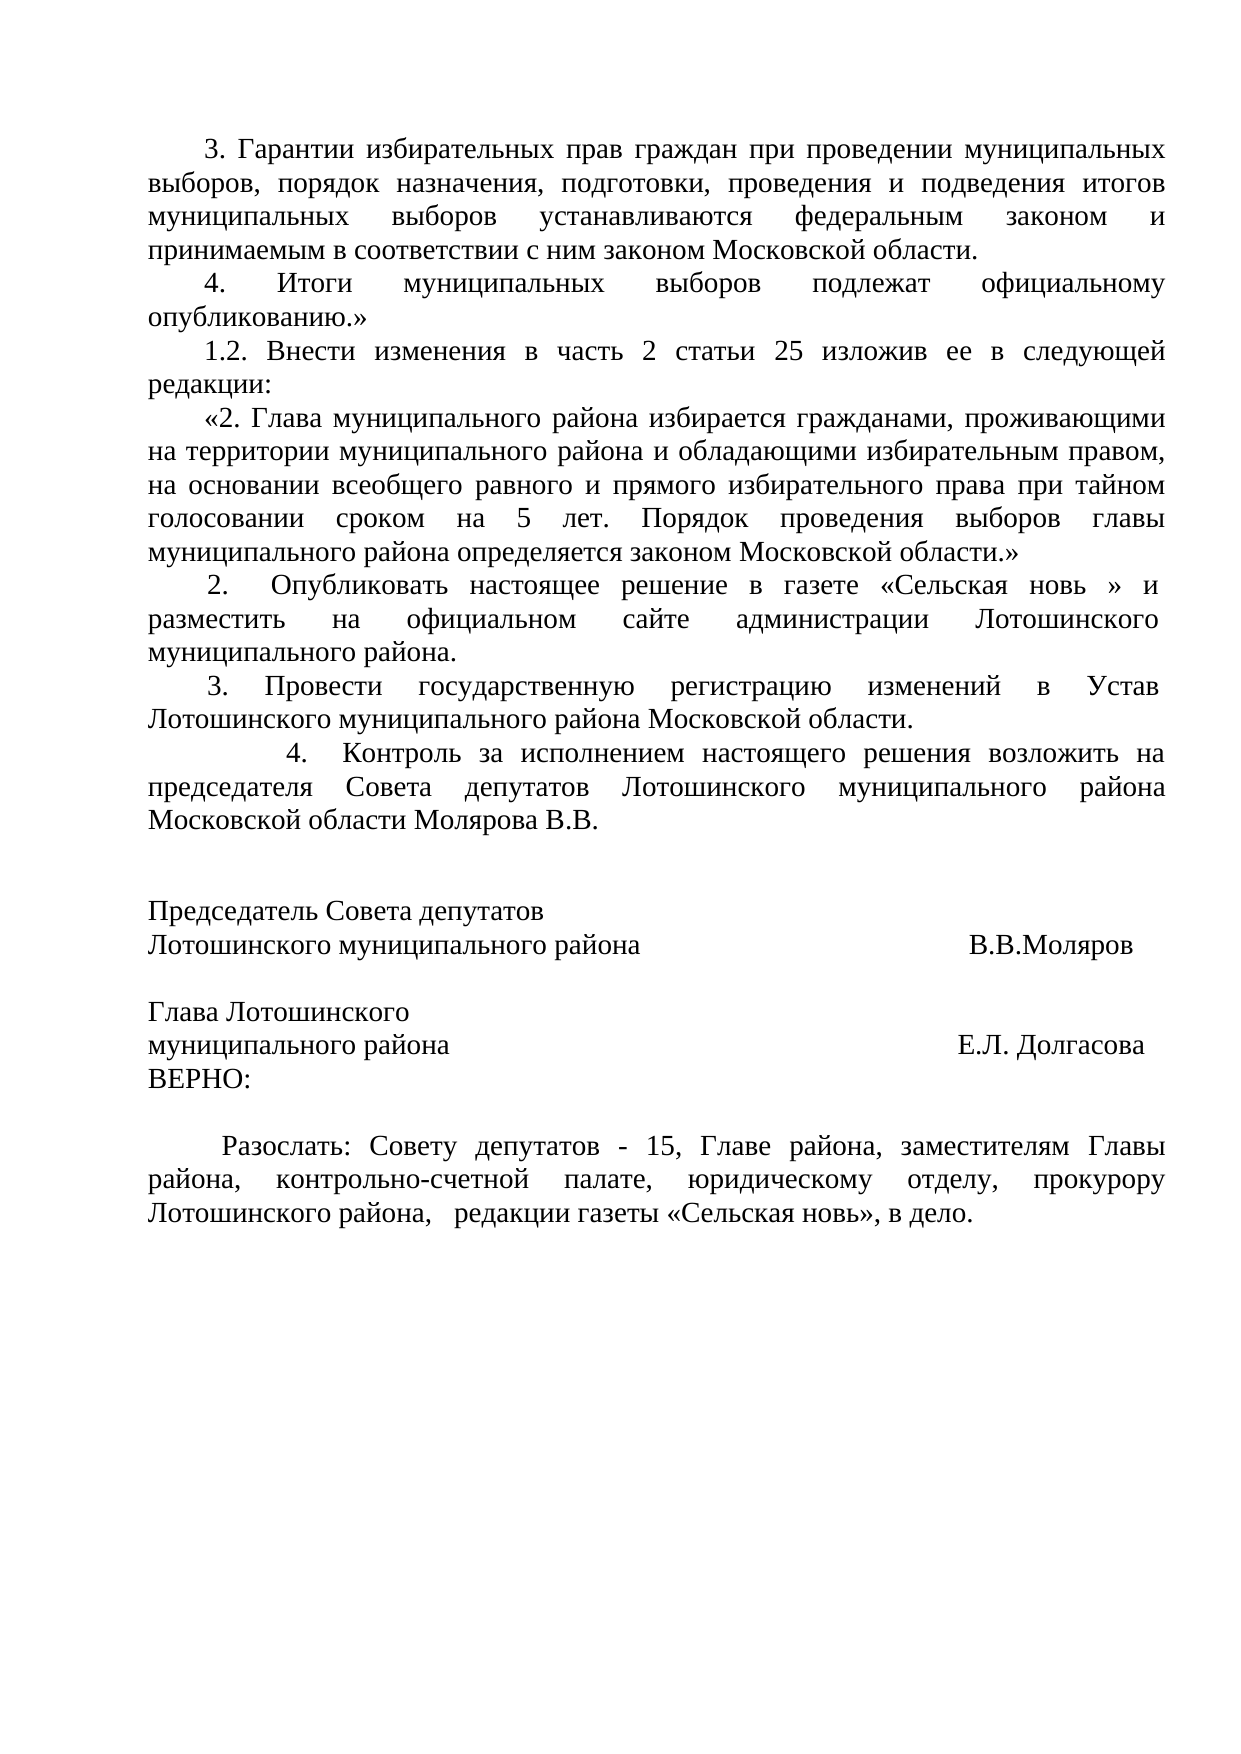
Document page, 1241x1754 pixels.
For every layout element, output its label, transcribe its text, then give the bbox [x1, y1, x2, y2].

text 3. Провести государственную регистрацию изменений в Устав Лотошинского муниципального района Московской области. [148, 668, 1160, 735]
text 2. Опубликовать настоящее решение в газете «Сельская новь » и разместить на официальном сайте администрации Лотошинского муниципального района. [148, 567, 1160, 668]
text 4. Контроль за исполнением настоящего решения возложить на председателя Совета депутатов Лотошинского муниципального района Московской области Молярова В.В. [148, 735, 1166, 836]
text муниципального района Е.Л. Долгасова [148, 1027, 1166, 1061]
text ВЕРНО: [148, 1061, 1166, 1094]
text Председатель Совета депутатов [148, 893, 1166, 927]
text Разослать: Совету депутатов - 15, Главе района, заместителям Главы района, контрольно-счетной палате, юридическому отделу, прокурору Лотошинского района, редакции газеты «Сельская новь», в дело. [148, 1128, 1166, 1229]
text Глава Лотошинского [148, 994, 1166, 1027]
text Лотошинского муниципального района В.В.Моляров [148, 927, 1166, 960]
text 1.2. Внести изменения в часть 2 статьи 25 изложив ее в следующей редакции: [148, 333, 1166, 400]
text 3. Гарантии избирательных прав граждан при проведении муниципальных выборов, порядок назначения, подготовки, проведения и подведения итогов муниципальных выборов устанавливаются федеральным законом и принимаемым в соответствии с ним законом Московской области. [148, 131, 1166, 266]
text 4. Итоги муниципальных выборов подлежат официальному опубликованию.» [148, 266, 1166, 333]
text «2. Глава муниципального района избирается гражданами, проживающими на территории муниципального района и обладающими избирательным правом, на основании всеобщего равного и прямого избирательного права при тайном голосовании сроком на 5 лет. Порядок проведения выборов главы муниципального района определяется законом Московской области.» [148, 400, 1166, 567]
